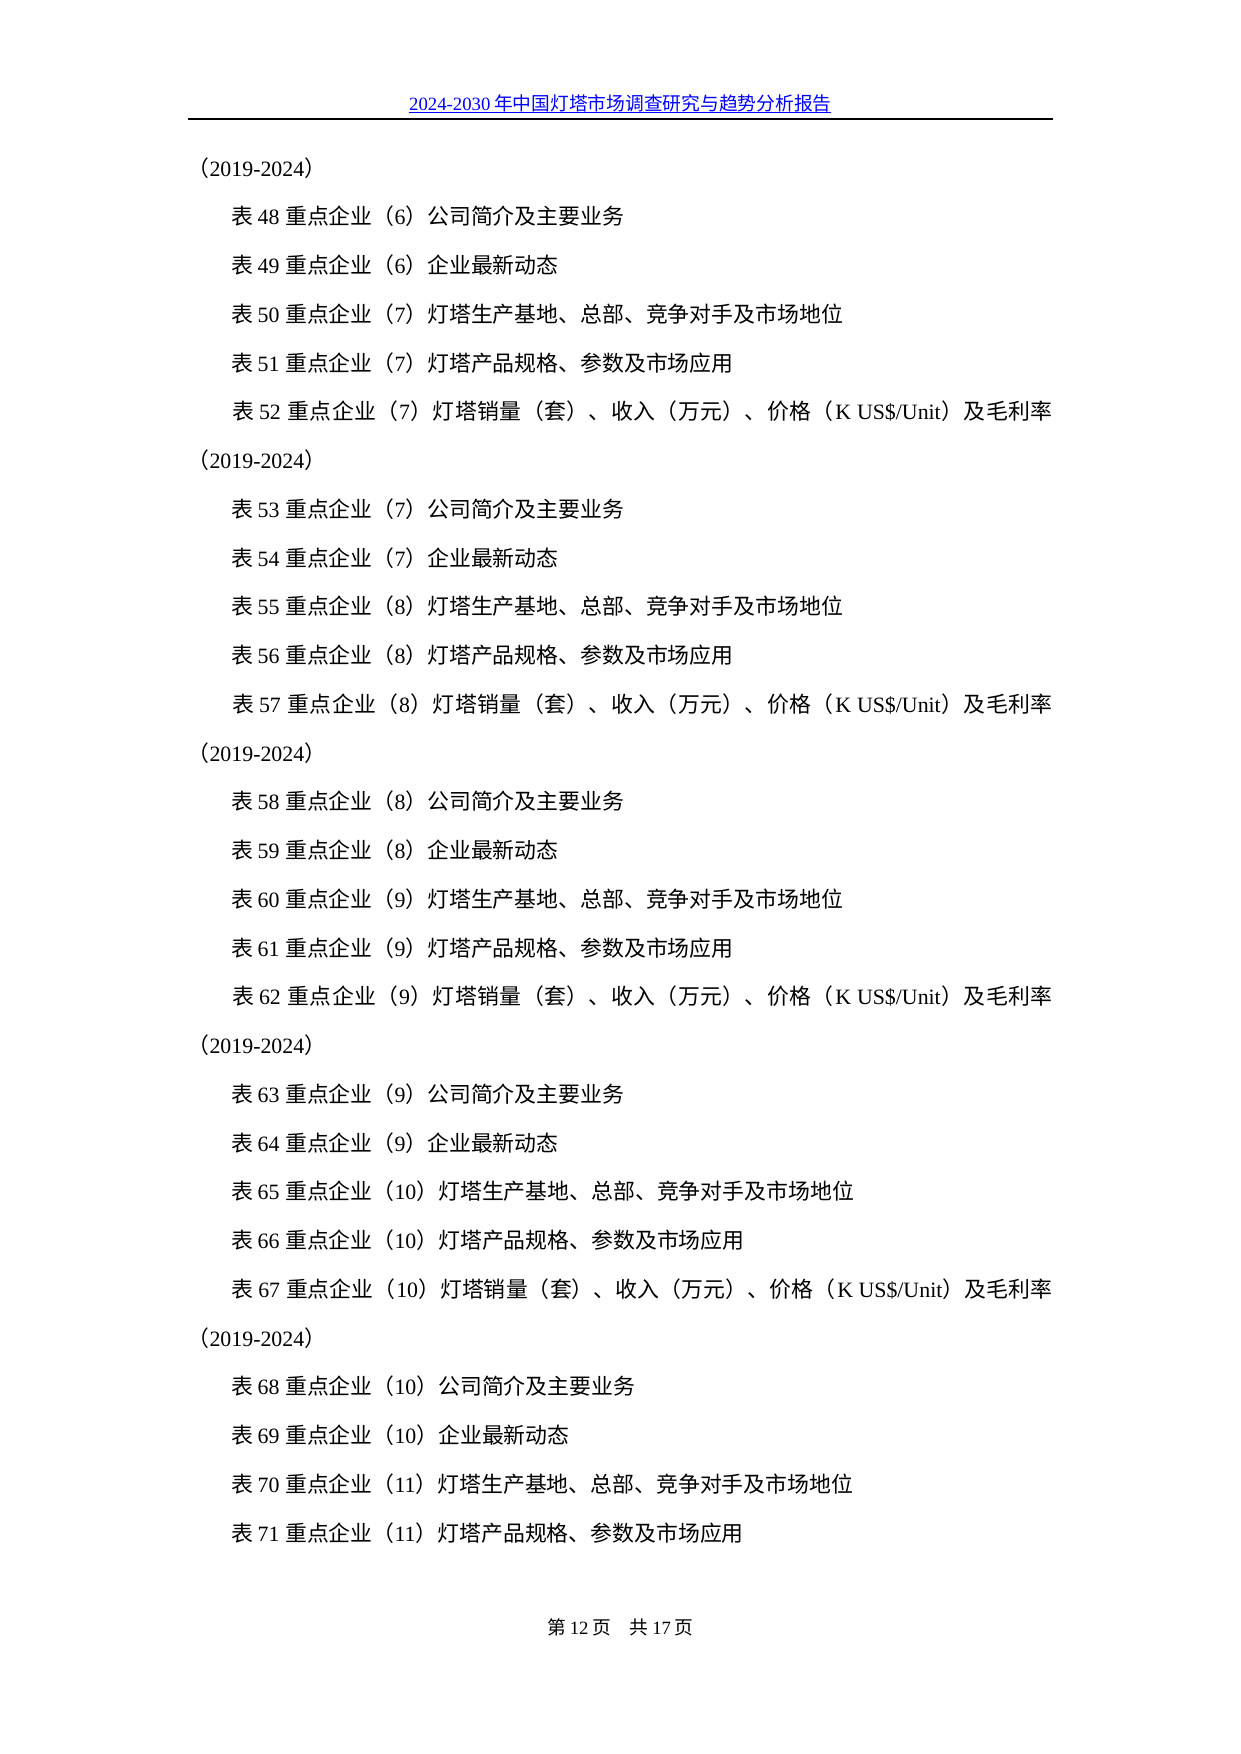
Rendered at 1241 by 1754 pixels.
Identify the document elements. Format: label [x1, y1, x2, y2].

text [187, 150, 1053, 1548]
